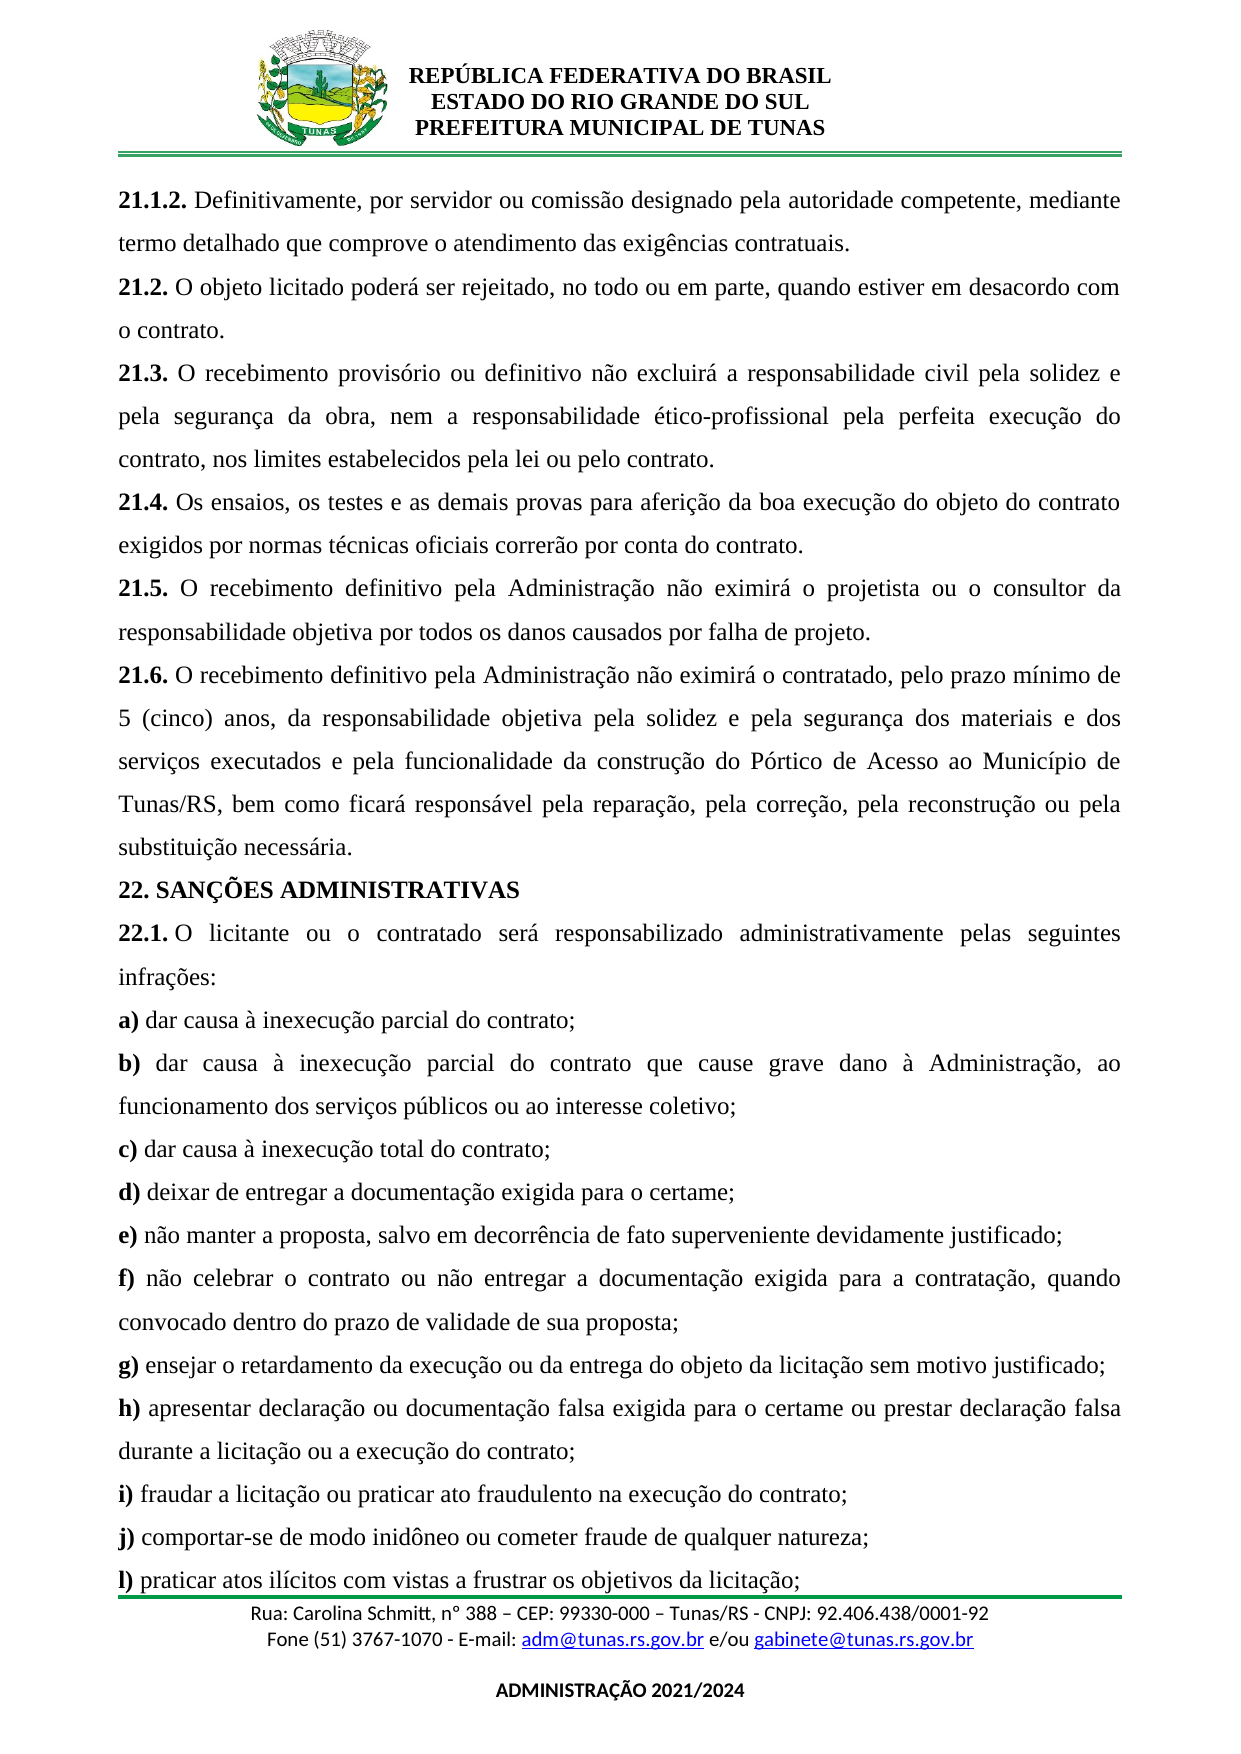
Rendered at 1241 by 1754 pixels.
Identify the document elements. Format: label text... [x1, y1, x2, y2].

text 21.5. O recebimento definitivo pela Administração não eximirá o projetista ou o consultor da responsabilidade objetiva por todos os danos causados por falha de projeto. [118, 573, 1122, 645]
text 21.6. O recebimento definitivo pela Administração não eximirá o contratado, pelo prazo mínimo de 5 (cinco) anos, da responsabilidade objetiva pela solidez e pela segurança dos materiais e dos serviços executados e pela funcionalidade da construção do Pórtico de Acesso ao Município de Tunas/RS, bem como ficará responsável pela reparação, pela correção, pela reconstrução ou pela substituição necessária. [118, 660, 1122, 861]
text 22.1. O licitante ou o contratado será responsabilizado administrativamente pelas seguintes infrações: [118, 918, 1122, 990]
text 22. SANÇÕES ADMINISTRATIVAS [118, 875, 1122, 904]
text c) dar causa à inexecução total do contrato; [118, 1134, 1122, 1163]
text l) praticar atos ilícitos com vistas a frustrar os objetivos da licitação; [118, 1565, 1122, 1594]
text 21.1.2. Definitivamente, por servidor ou comissão designado pela autoridade competente, mediante termo detalhado que comprove o atendimento das exigências contratuais. [118, 185, 1122, 257]
text d) deixar de entregar a documentação exigida para o certame; [118, 1177, 1122, 1206]
text 21.2. O objeto licitado poderá ser rejeitado, no todo ou em parte, quando estiver em desacordo com o contrato. [118, 272, 1122, 343]
text f) não celebrar o contrato ou não entregar a documentação exigida para a contratação, quando convocado dentro do prazo de validade de sua proposta; [118, 1263, 1122, 1335]
text h) apresentar declaração ou documentação falsa exigida para o certame ou prestar declaração falsa durante a licitação ou a execução do contrato; [118, 1393, 1122, 1465]
text 21.3. O recebimento provisório ou definitivo não excluirá a responsabilidade civil pela solidez e pela segurança da obra, nem a responsabilidade ético-profissional pela perfeita execução do contrato, nos limites estabelecidos pela lei ou pelo contrato. [118, 358, 1122, 473]
text a) dar causa à inexecução parcial do contrato; [118, 1005, 1122, 1033]
text b) dar causa à inexecução parcial do contrato que cause grave dano à Administração, ao funcionamento dos serviços públicos ou ao interesse coletivo; [118, 1048, 1122, 1120]
text e) não manter a proposta, salvo em decorrência de fato superveniente devidamente justificado; [118, 1220, 1122, 1249]
text 21.4. Os ensaios, os testes e as demais provas para aferição da boa execução do objeto do contrato exigidos por normas técnicas oficiais correrão por conta do contrato. [118, 487, 1122, 559]
picture [256, 30, 388, 146]
text i) fraudar a licitação ou praticar ato fraudulento na execução do contrato; [118, 1479, 1122, 1508]
text g) ensejar o retardamento da execução ou da entrega do objeto da licitação sem motivo justificado; [118, 1350, 1122, 1378]
text j) comportar-se de modo inidôneo ou cometer fraude de qualquer natureza; [118, 1522, 1122, 1551]
